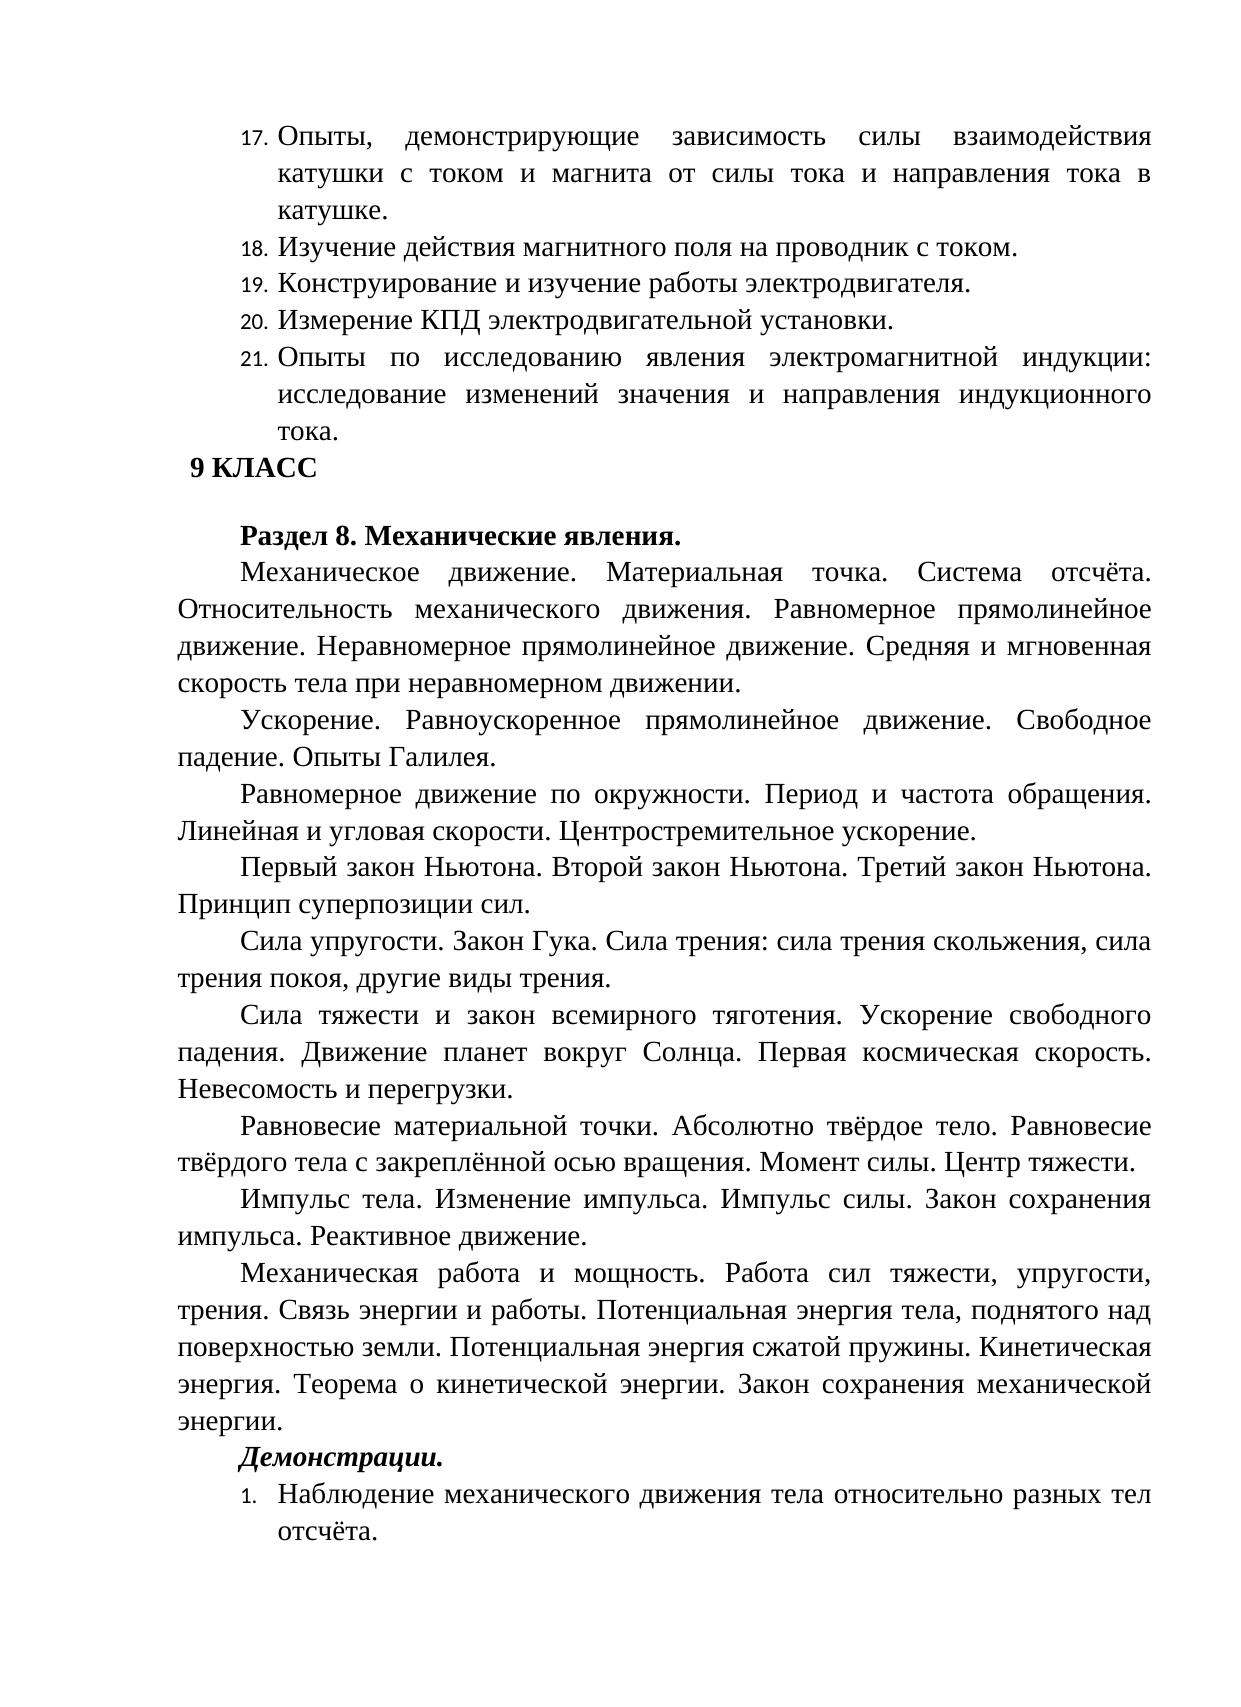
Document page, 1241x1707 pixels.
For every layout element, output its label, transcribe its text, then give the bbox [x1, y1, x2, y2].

text Раздел 8. Механические явления. [177, 518, 1152, 551]
text 9 КЛАСС [190, 450, 1152, 483]
list Конструирование и изучение работы электродвигателя. [240, 266, 1152, 299]
list Наблюдение механического движения тела относительно разных тел отсчёта. [240, 1476, 1152, 1547]
text Механическое движение. Материальная точка. Система отсчёта. Относительность механического движения. Равномерное прямолинейное движение. Неравномерное прямолинейное движение. Средняя и мгновенная скорость тела при неравномерном движении. [177, 554, 1152, 699]
text Механическая работа и мощность. Работа сил тяжести, упругости, трения. Связь энергии и работы. Потенциальная энергия тела, поднятого над поверхностью земли. Потенциальная энергия сжатой пружины. Кинетическая энергия. Теорема о кинетической энергии. Закон сохранения механической энергии. [177, 1255, 1152, 1436]
list Опыты, демонстрирующие зависимость силы взаимодействия катушки с током и магнита от силы тока и направления тока в катушке. [240, 118, 1152, 225]
text Демонстрации. [177, 1439, 1152, 1473]
text Сила тяжести и закон всемирного тяготения. Ускорение свободного падения. Движение планет вокруг Солнца. Первая космическая скорость. Невесомость и перегрузки. [177, 997, 1152, 1104]
text Равновесие материальной точки. Абсолютно твёрдое тело. Равновесие твёрдого тела с закреплённой осью вращения. Момент силы. Центр тяжести. [177, 1108, 1152, 1178]
list Изучение действия магнитного поля на проводник с током. [240, 229, 1152, 262]
text Равномерное движение по окружности. Период и частота обращения. Линейная и угловая скорости. Центростремительное ускорение. [177, 776, 1152, 846]
text Сила упругости. Закон Гука. Сила трения: сила трения скольжения, сила трения покоя, другие виды трения. [177, 923, 1152, 994]
list Опыты по исследованию явления электромагнитной индукции: исследование изменений значения и направления индукционного тока. [240, 339, 1152, 447]
text Ускорение. Равноускоренное прямолинейное движение. Свободное падение. Опыты Галилея. [177, 702, 1152, 772]
list Измерение КПД электродвигательной установки. [240, 302, 1152, 336]
text Импульс тела. Изменение импульса. Импульс силы. Закон сохранения импульса. Реактивное движение. [177, 1181, 1152, 1252]
text Первый закон Ньютона. Второй закон Ньютона. Третий закон Ньютона. Принцип суперпозиции сил. [177, 849, 1152, 920]
